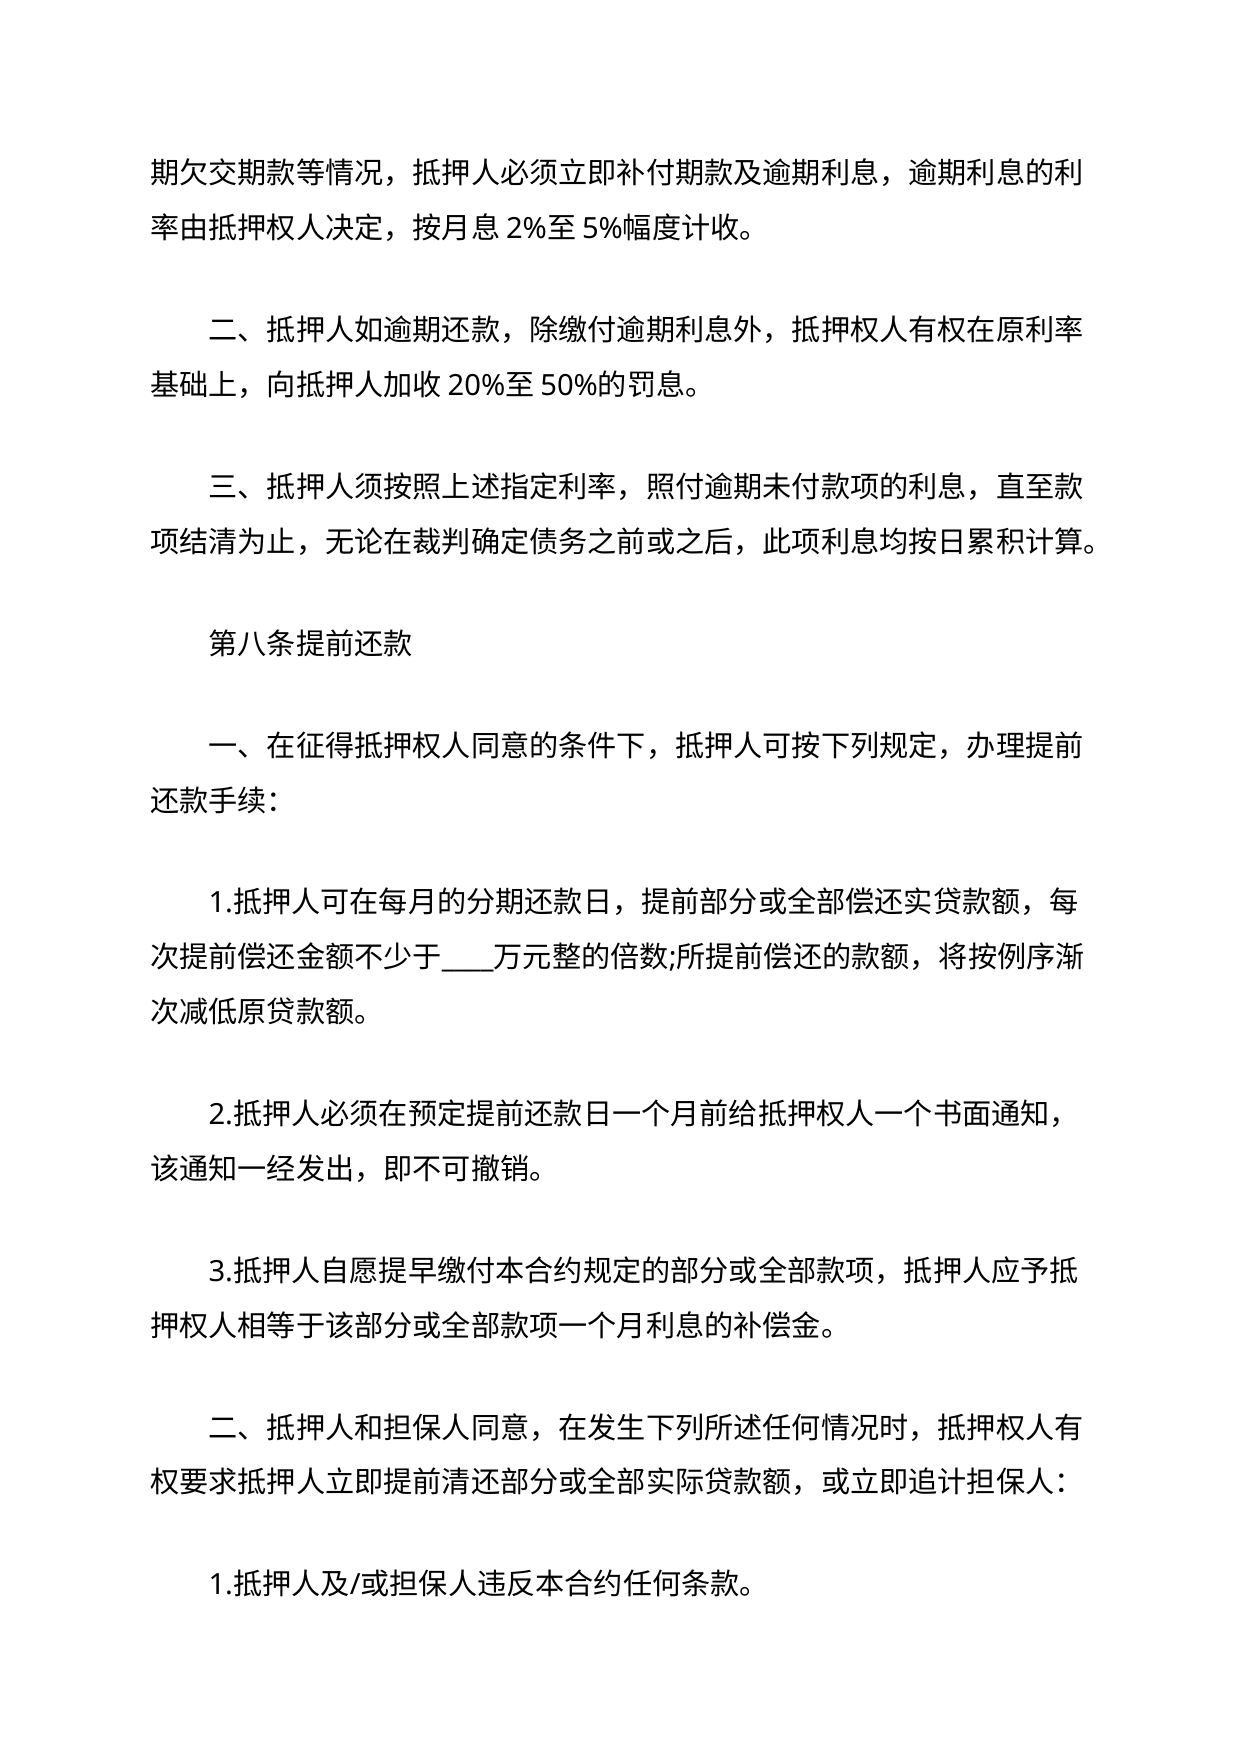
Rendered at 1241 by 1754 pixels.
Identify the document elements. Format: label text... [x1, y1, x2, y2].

text 三、抵押人须按照上述指定利率，照付逾期未付款项的利息，直至款项结清为止，无论在裁判确定债务之前或之后，此项利息均按日累积计算。 [150, 464, 1090, 561]
text 3.抵押人自愿提早缴付本合约规定的部分或全部款项，抵押人应予抵押权人相等于该部分或全部款项一个月利息的补偿金。 [150, 1247, 1090, 1345]
text 二、抵押人如逾期还款，除缴付逾期利息外，抵押权人有权在原利率基础上，向抵押人加收20%至50%的罚息。 [150, 307, 1090, 404]
text 一、在征得抵押权人同意的条件下，抵押人可按下列规定，办理提前还款手续： [150, 722, 1090, 819]
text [150, 150, 1090, 247]
text 第八条提前还款 [150, 620, 1090, 663]
text 2.抵押人必须在预定提前还款日一个月前给抵押权人一个书面通知，该通知一经发出，即不可撤销。 [150, 1091, 1090, 1188]
text 1.抵押人可在每月的分期还款日，提前部分或全部偿还实贷款额，每次提前偿还金额不少于____万元整的倍数;所提前偿还的款额，将按例序渐次减低原贷款额。 [150, 879, 1090, 1031]
text 1.抵押人及/或担保人违反本合约任何条款。 [150, 1561, 1090, 1603]
text 二、抵押人和担保人同意，在发生下列所述任何情况时，抵押权人有权要求抵押人立即提前清还部分或全部实际贷款额，或立即追计担保人： [150, 1404, 1090, 1501]
